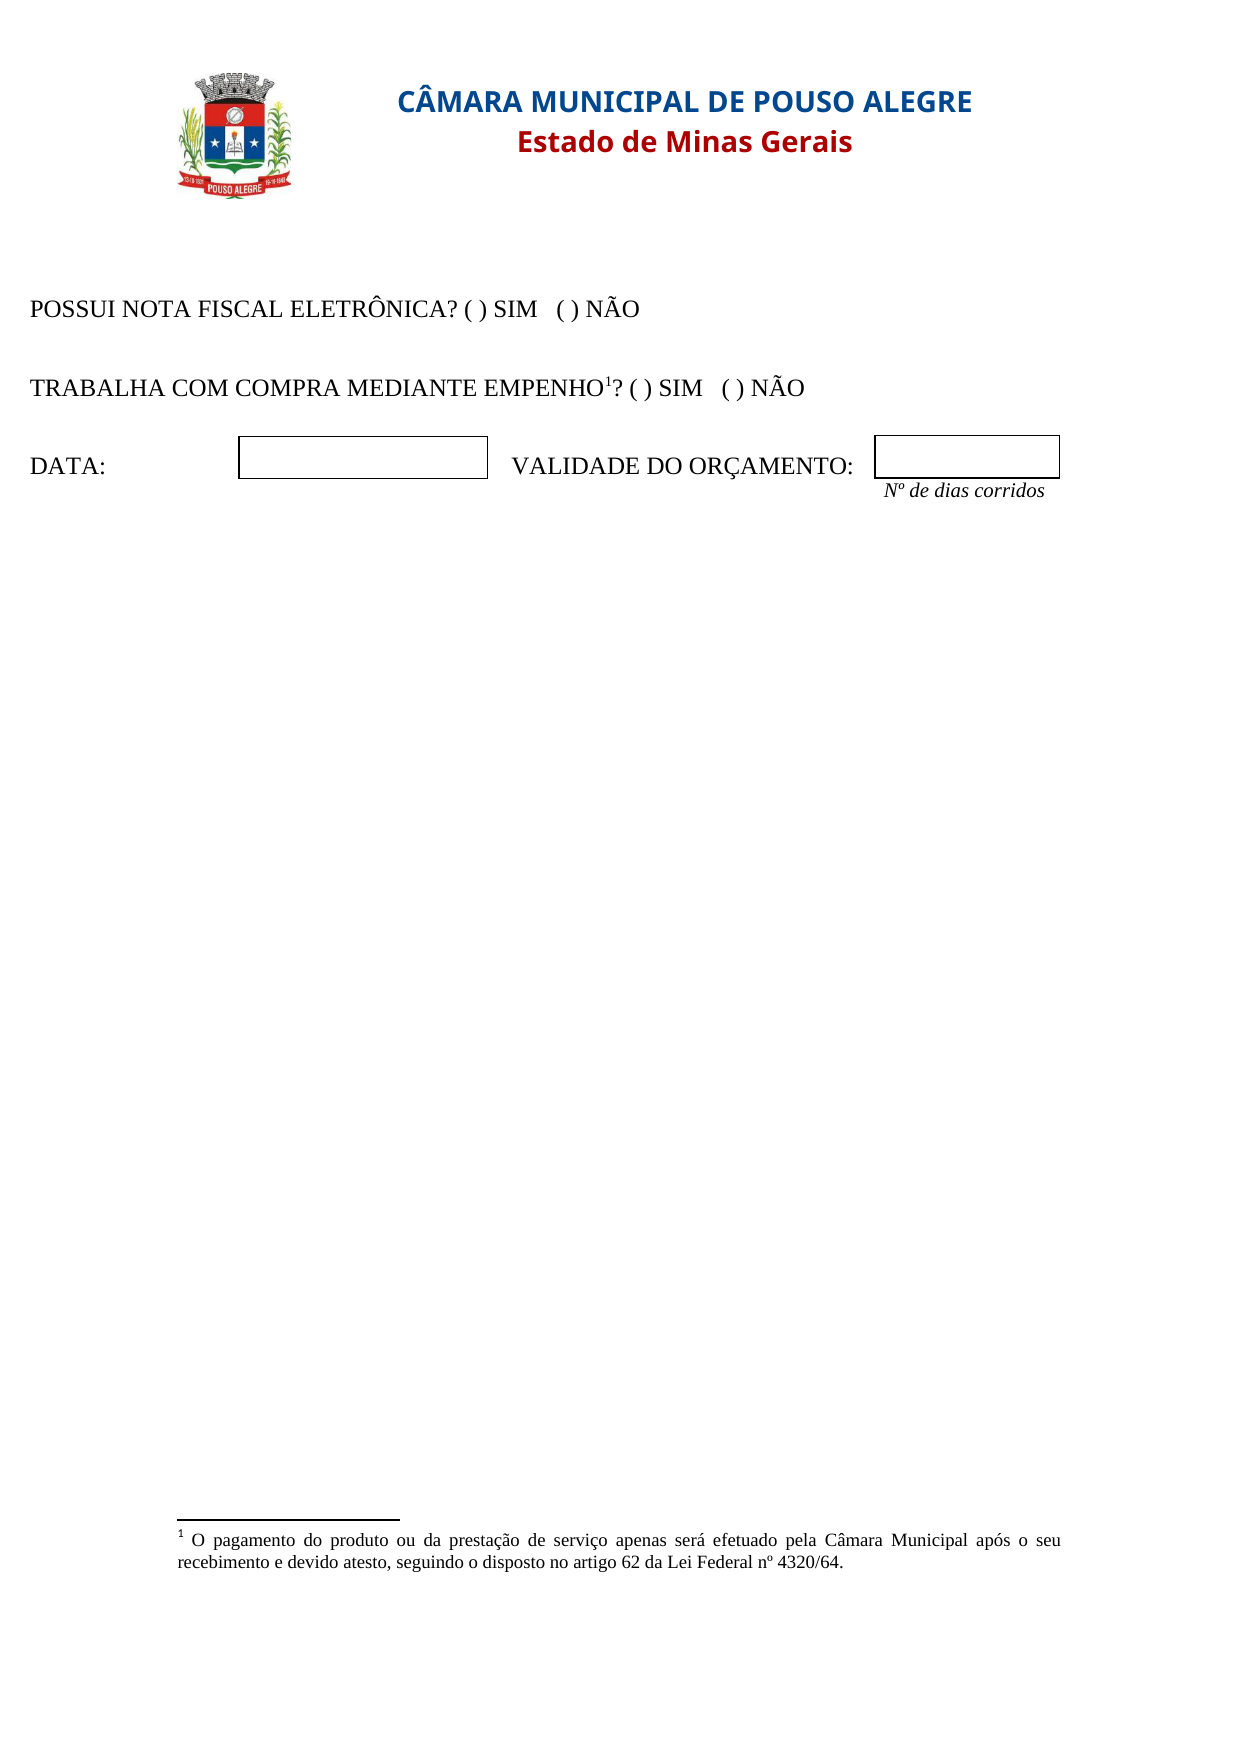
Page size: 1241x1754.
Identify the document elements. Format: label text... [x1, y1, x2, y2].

picture [177, 73, 292, 199]
text POSSUI NOTA FISCAL ELETRÔNICA? ( ) SIM ( ) NÃO [29, 294, 1063, 323]
text DATA: VALIDADE DO ORÇAMENTO: [29, 451, 874, 480]
text TRABALHA COM COMPRA MEDIANTE EMPENHO? ( ) SIM ( ) NÃO [29, 373, 1063, 402]
